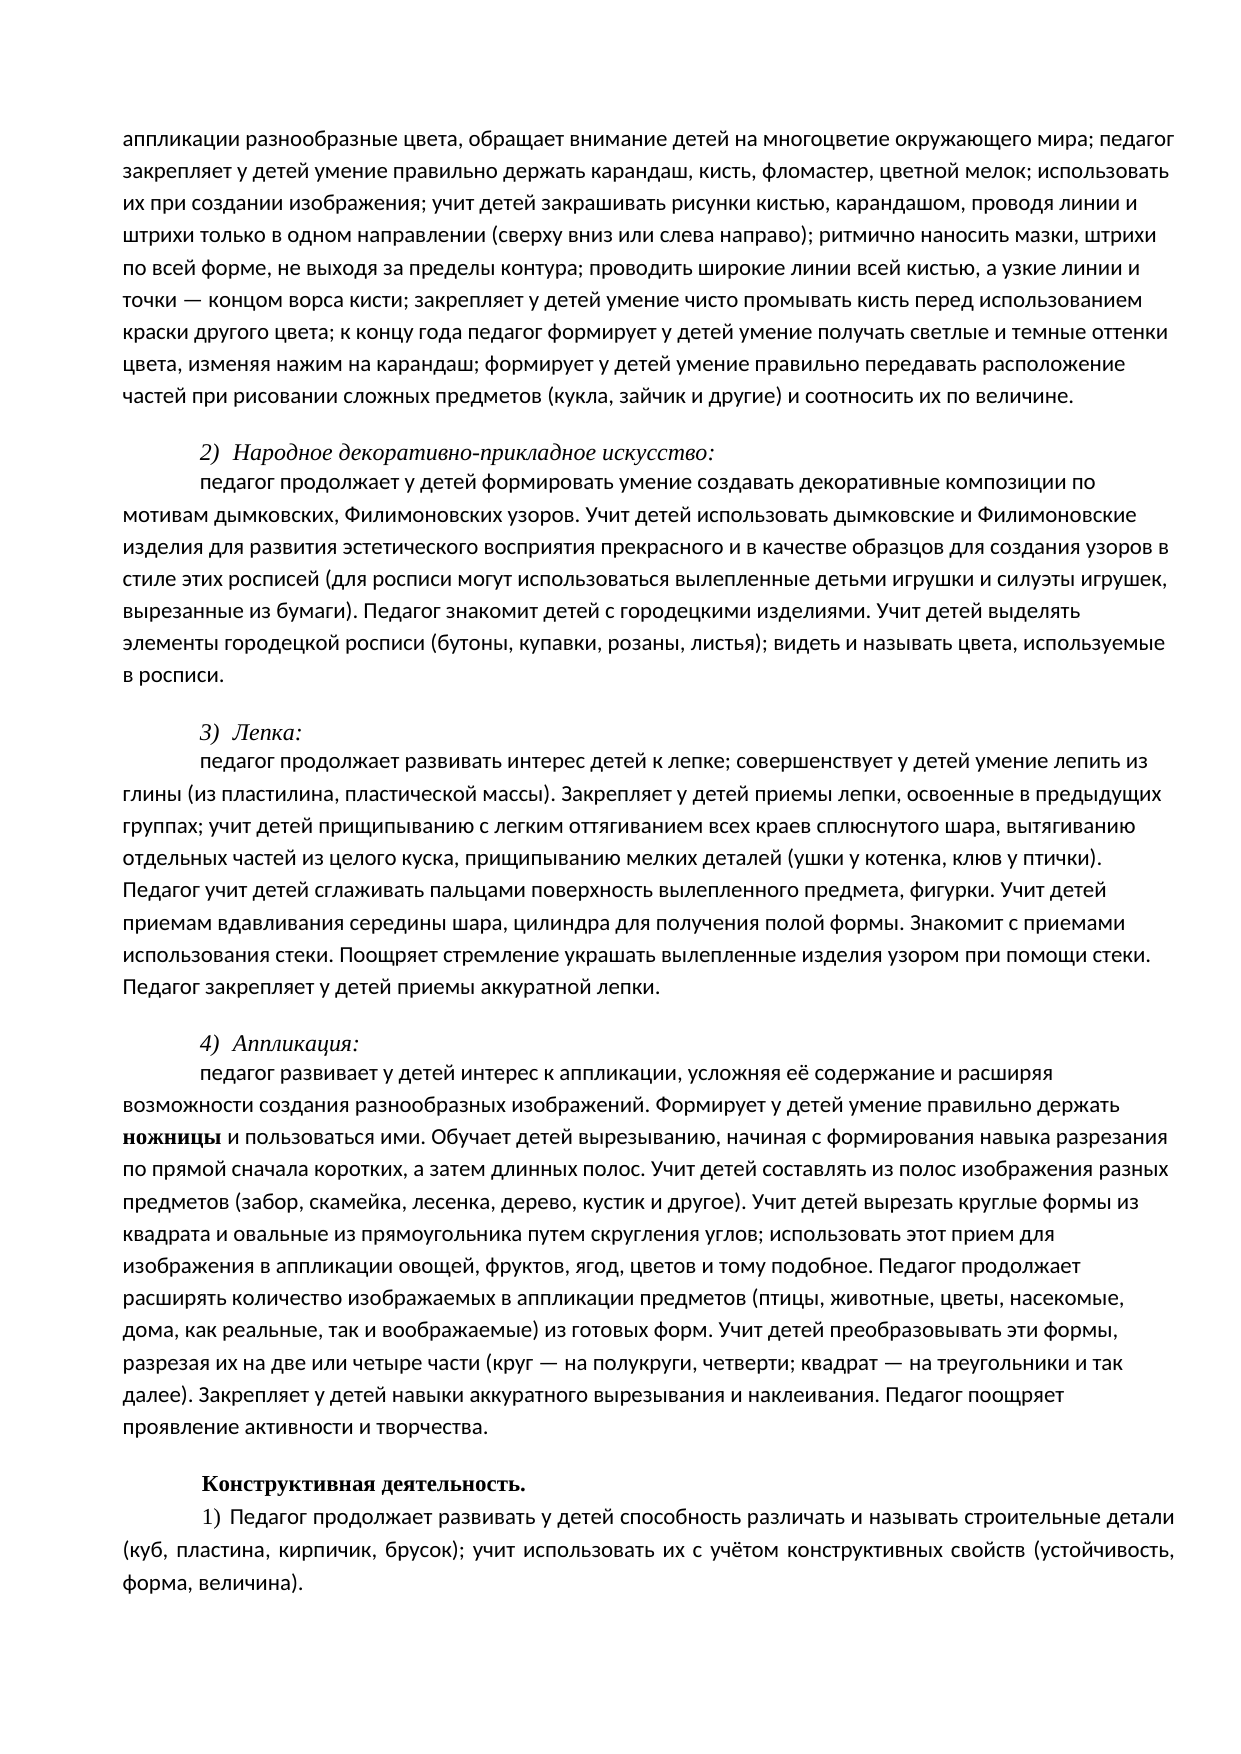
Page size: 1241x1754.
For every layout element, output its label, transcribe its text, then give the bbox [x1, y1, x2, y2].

text педагог продолжает развивать интерес детей к лепке; совершенствует у детей умение лепить из глины (из пластилина, пластической массы). Закрепляет у детей приемы лепки, освоенные в предыдущих группах; учит детей прищипыванию с легким оттягиванием всех краев сплюснутого шара, вытягиванию отдельных частей из целого куска, прищипыванию мелких деталей (ушки у котенка, клюв у птички). Педагог учит детей сглаживать пальцами поверхность вылепленного предмета, фигурки. Учит детей приемам вдавливания середины шара, цилиндра для получения полой формы. Знакомит с приемами использования стеки. Поощряет стремление украшать вылепленные изделия узором при помощи стеки. Педагог закрепляет у детей приемы аккуратной лепки. [122, 747, 1177, 1000]
list Народное декоративно-прикладное искусство: [122, 434, 1177, 467]
list Лепка: [122, 714, 1177, 747]
list Аппликация: [122, 1025, 1177, 1058]
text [122, 124, 1177, 409]
text педагог развивает у детей интерес к аппликации, усложняя её содержание и расширяя возможности создания разнообразных изображений. Формирует у детей умение правильно держать ножницы и пользоваться ими. Обучает детей вырезыванию, начиная с формирования навыка разрезания по прямой сначала коротких, а затем длинных полос. Учит детей составлять из полос изображения разных предметов (забор, скамейка, лесенка, дерево, кустик и другое). Учит детей вырезать круглые формы из квадрата и овальные из прямоугольника путем скругления углов; использовать этот прием для изображения в аппликации овощей, фруктов, ягод, цветов и тому подобное. Педагог продолжает расширять количество изображаемых в аппликации предметов (птицы, животные, цветы, насекомые, дома, как реальные, так и воображаемые) из готовых форм. Учит детей преобразовывать эти формы, разрезая их на две или четыре части (круг — на полукруги, четверти; квадрат — на треугольники и так далее). Закрепляет у детей навыки аккуратного вырезывания и наклеивания. Педагог поощряет проявление активности и творчества. [122, 1058, 1177, 1440]
list Педагог продолжает развивать у детей способность различать и называть строительные детали (куб, пластина, кирпичик, брусок); учит использовать их с учётом конструктивных свойств (устойчивость, форма, величина). [122, 1498, 1177, 1597]
text педагог продолжает у детей формировать умение создавать декоративные композиции по мотивам дымковских, Филимоновских узоров. Учит детей использовать дымковские и Филимоновские изделия для развития эстетического восприятия прекрасного и в качестве образцов для создания узоров в стиле этих росписей (для росписи могут использоваться вылепленные детьми игрушки и силуэты игрушек, вырезанные из бумаги). Педагог знакомит детей с городецкими изделиями. Учит детей выделять элементы городецкой росписи (бутоны, купавки, розаны, листья); видеть и называть цвета, используемые в росписи. [122, 467, 1177, 689]
text Конструктивная деятельность. [122, 1465, 1177, 1498]
